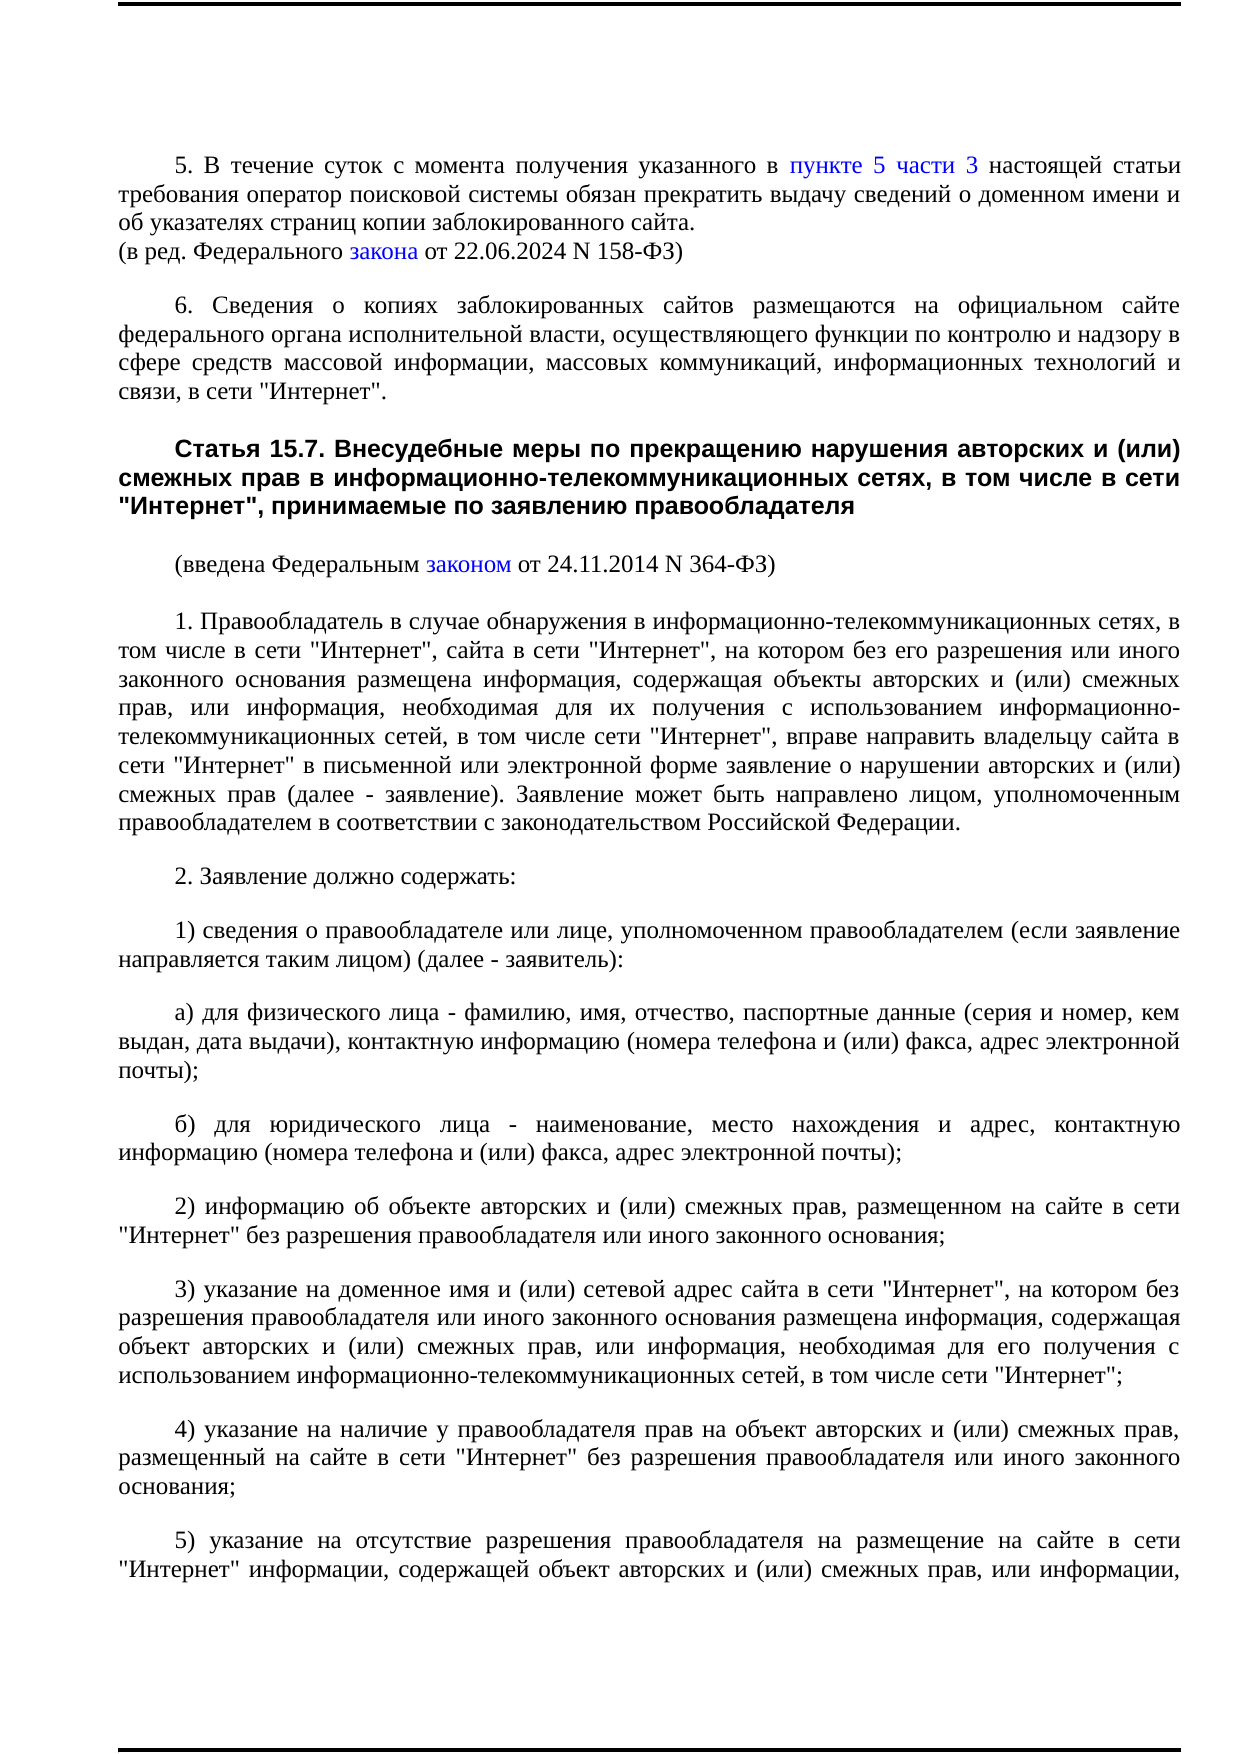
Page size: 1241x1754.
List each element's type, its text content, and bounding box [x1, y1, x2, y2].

text (в ред. Федерального закона от 22.06.2024 N 158-ФЗ) [118, 236, 1181, 265]
text 6. Сведения о копиях заблокированных сайтов размещаются на официальном сайте федерального органа исполнительной власти, осуществляющего функции по контролю и надзору в сфере средств массовой информации, массовых коммуникаций, информационных технологий и связи, в сети "Интернет". [118, 290, 1181, 405]
text 1) сведения о правообладателе или лице, уполномоченном правообладателем (если заявление направляется таким лицом) (далее - заявитель): [118, 915, 1181, 972]
text 4) указание на наличие у правообладателя прав на объект авторских и (или) смежных прав, размещенный на сайте в сети "Интернет" без разрешения правообладателя или иного законного основания; [118, 1414, 1181, 1500]
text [118, 1525, 1181, 1582]
title Статья 15.7. Внесудебные меры по прекращению нарушения авторских и (или) смежных прав в информационно-телекоммуникационных сетях, в том числе в сети "Интернет", принимаемые по заявлению правообладателя [118, 434, 1181, 520]
text 2) информацию об объекте авторских и (или) смежных прав, размещенном на сайте в сети "Интернет" без разрешения правообладателя или иного законного основания; [118, 1191, 1181, 1249]
text б) для юридического лица - наименование, место нахождения и адрес, контактную информацию (номера телефона и (или) факса, адрес электронной почты); [118, 1109, 1181, 1166]
text а) для физического лица - фамилию, имя, отчество, паспортные данные (серия и номер, кем выдан, дата выдачи), контактную информацию (номера телефона и (или) факса, адрес электронной почты); [118, 997, 1181, 1084]
text 3) указание на доменное имя и (или) сетевой адрес сайта в сети "Интернет", на котором без разрешения правообладателя или иного законного основания размещена информация, содержащая объект авторских и (или) смежных прав, или информация, необходимая для его получения с использованием информационно-телекоммуникационных сетей, в том числе сети "Интернет"; [118, 1274, 1181, 1389]
text 5. В течение суток с момента получения указанного в пункте 5 части 3 настоящей статьи требования оператор поисковой системы обязан прекратить выдачу сведений о доменном имени и об указателях страниц копии заблокированного сайта. [118, 150, 1181, 236]
text (введена Федеральным законом от 24.11.2014 N 364-ФЗ) [118, 549, 1181, 577]
text 2. Заявление должно содержать: [118, 861, 1181, 890]
text 1. Правообладатель в случае обнаружения в информационно-телекоммуникационных сетях, в том числе в сети "Интернет", сайта в сети "Интернет", на котором без его разрешения или иного законного основания размещена информация, содержащая объекты авторских и (или) смежных прав, или информация, необходимая для их получения с использованием информационно-телекоммуникационных сетей, в том числе сети "Интернет", вправе направить владельцу сайта в сети "Интернет" в письменной или электронной форме заявление о нарушении авторских и (или) смежных прав (далее - заявление). Заявление может быть направлено лицом, уполномоченным правообладателем в соответствии с законодательством Российской Федерации. [118, 606, 1181, 836]
